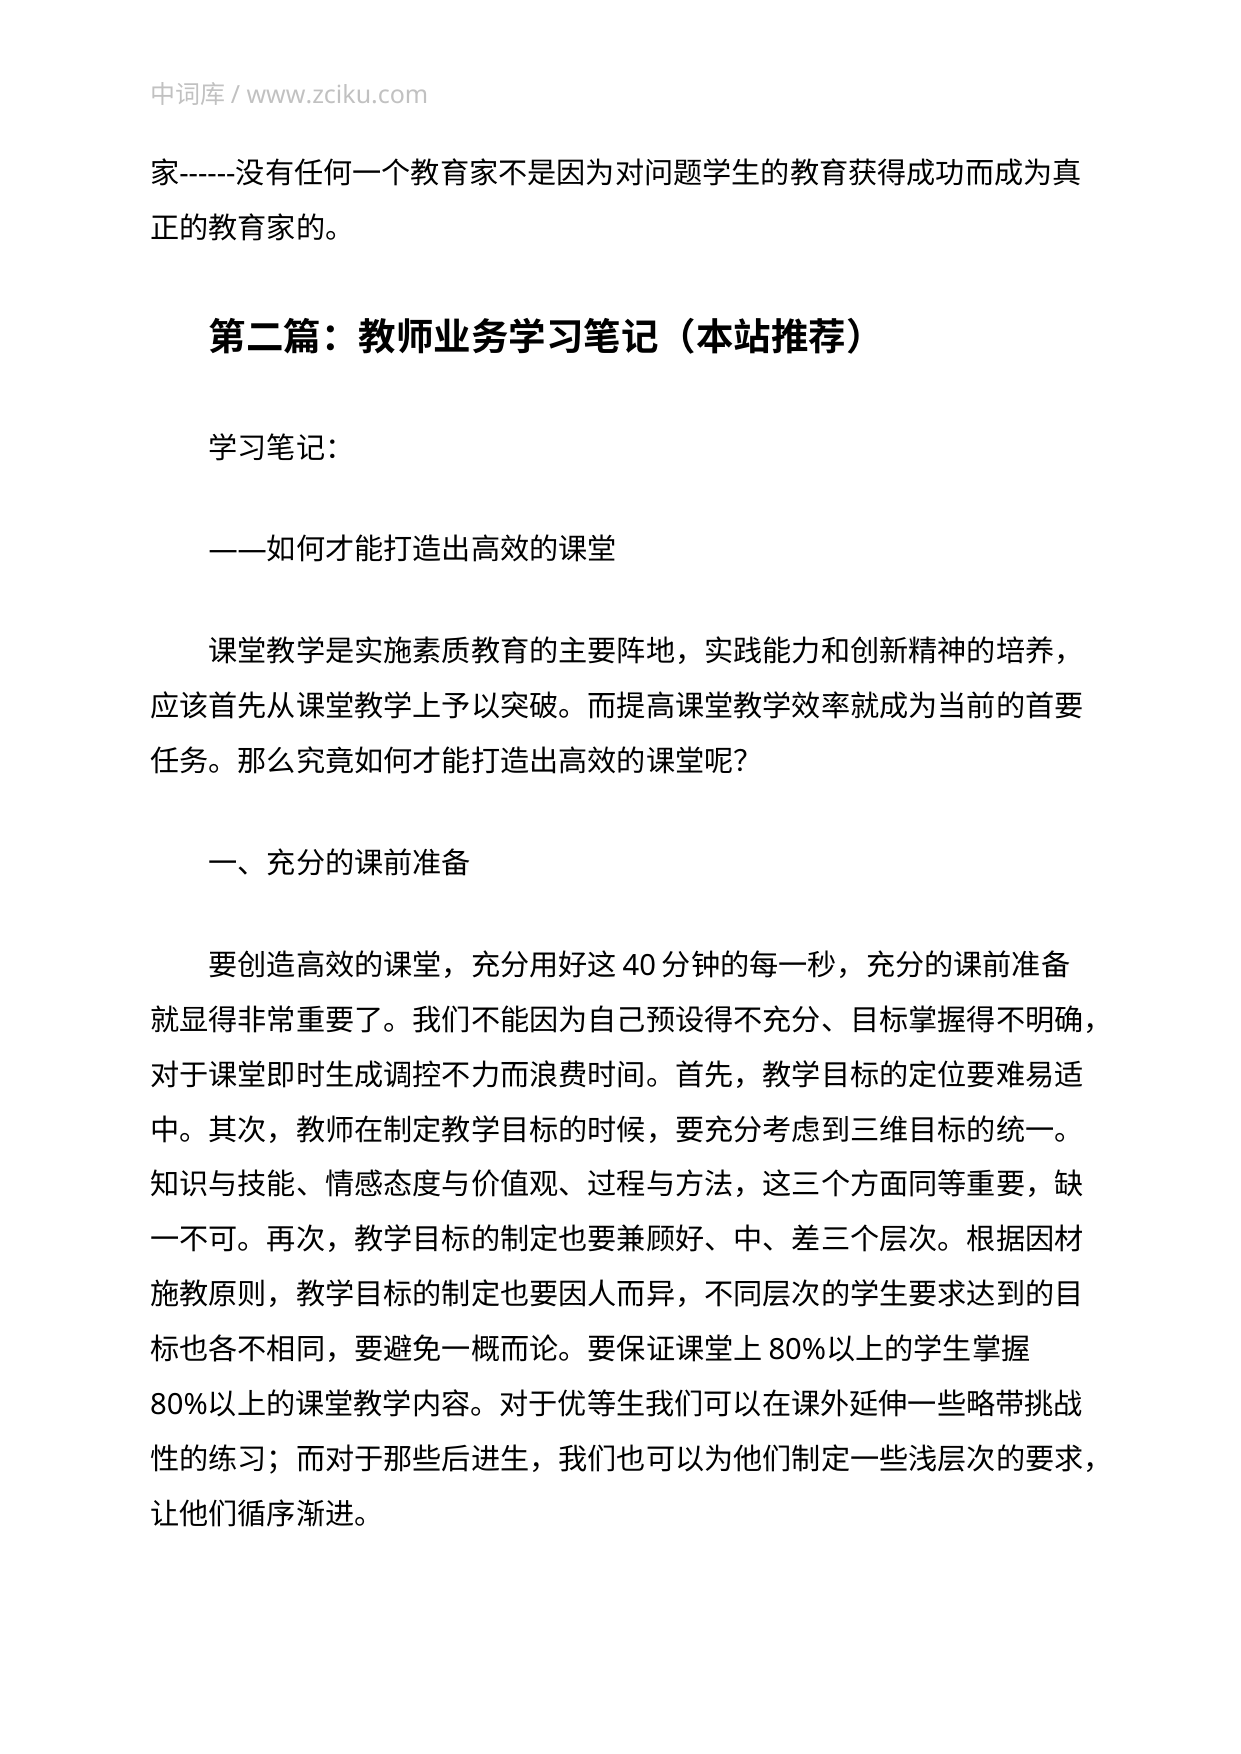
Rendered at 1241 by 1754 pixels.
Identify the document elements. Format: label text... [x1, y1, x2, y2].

text ——如何才能打造出高效的课堂 [150, 526, 1090, 568]
text 课堂教学是实施素质教育的主要阵地，实践能力和创新精神的培养，应该首先从课堂教学上予以突破。而提高课堂教学效率就成为当前的首要任务。那么究竟如何才能打造出高效的课堂呢？ [150, 628, 1090, 780]
text 一、充分的课前准备 [150, 839, 1090, 882]
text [150, 150, 1090, 247]
text 第二篇：教师业务学习笔记（本站推荐） [150, 307, 1090, 361]
text 要创造高效的课堂，充分用好这40分钟的每一秒，充分的课前准备就显得非常重要了。我们不能因为自己预设得不充分、目标掌握得不明确，对于课堂即时生成调控不力而浪费时间。首先，教学目标的定位要难易适中。其次，教师在制定教学目标的时候，要充分考虑到三维目标的统一。知识与技能、情感态度与价值观、过程与方法，这三个方面同等重要，缺一不可。再次，教学目标的制定也要兼顾好、中、差三个层次。根据因材施教原则，教学目标的制定也要因人而异，不同层次的学生要求达到的目标也各不相同，要避免一概而论。要保证课堂上80%以上的学生掌握80%以上的课堂教学内容。对于优等生我们可以在课外延伸一些略带挑战性的练习；而对于那些后进生，我们也可以为他们制定一些浅层次的要求，让他们循序渐进。 [150, 941, 1090, 1533]
text 学习笔记： [150, 424, 1090, 466]
